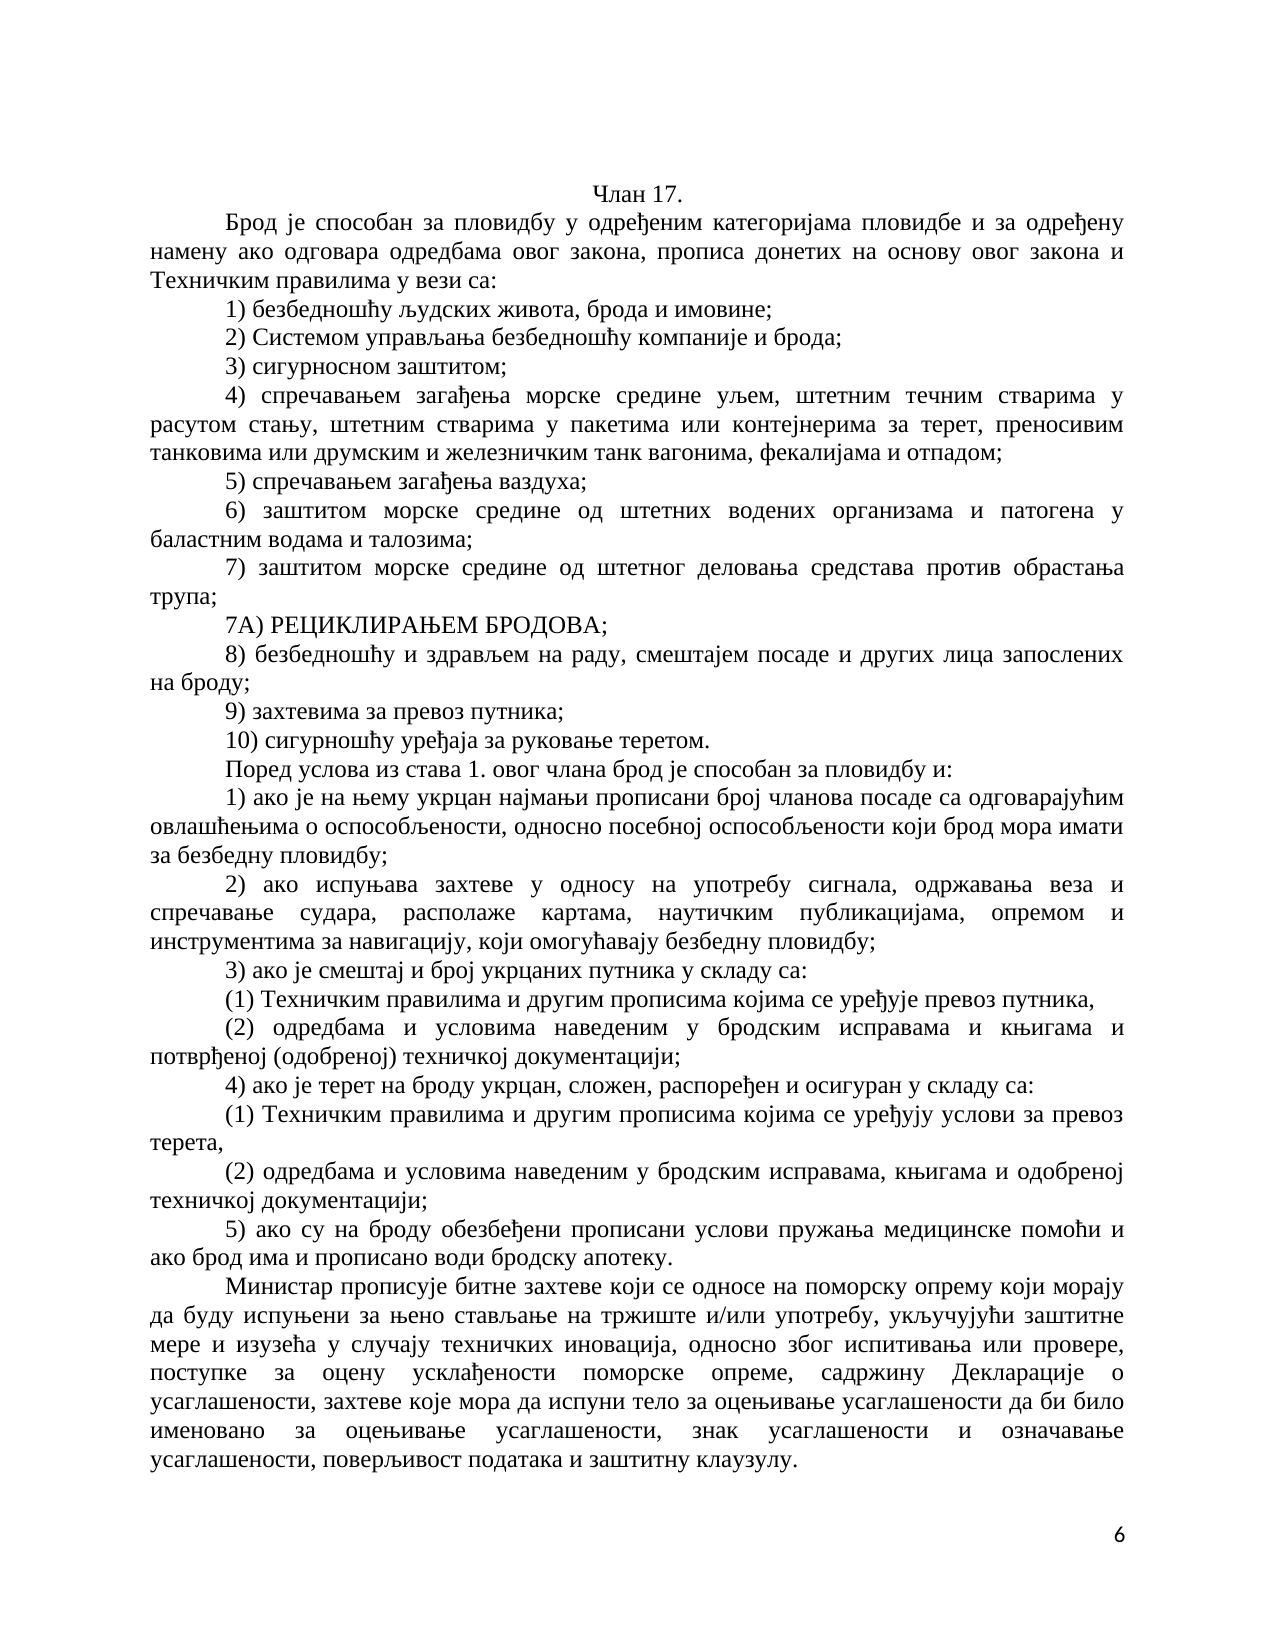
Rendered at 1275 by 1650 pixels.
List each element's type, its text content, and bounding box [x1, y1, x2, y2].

text (2) одредбама и условима наведеним у бродским исправама, књигама и одобреној техничкој документацији; [150, 1156, 1125, 1214]
text 2) ако испуњава захтеве у односу на употребу сигнала, одржавања веза и спречавање судара, располаже картама, наутичким публикацијама, опремом и инструментима за навигацију, који омогућавају безбедну пловидбу; [150, 869, 1125, 955]
text 2) Системом управљања безбедношћу компаније и брода; [150, 322, 1125, 351]
text (1) Техничким правилима и другим прописима којима се уређују услови за превоз терета, [150, 1099, 1125, 1156]
text (1) Техничким правилима и другим прописима којима се уређује превоз путника, [150, 984, 1125, 1012]
text Поред услова из става 1. овог члана брод је способан за пловидбу и: [150, 754, 1125, 782]
text Члан 17. [150, 179, 1125, 207]
text 1) безбедношћу људских живота, брода и имовине; [150, 294, 1125, 322]
text 9) захтевима за превоз путника; [150, 696, 1125, 725]
text 7А) РЕЦИКЛИРАЊЕМ БРОДОВА; [150, 610, 1125, 639]
text 5) ако су на броду обезбеђени прописани услови пружања медицинске помоћи и ако брод има и прописано води бродску апотеку. [150, 1214, 1125, 1271]
text 7) заштитом морске средине од штетног деловања средстава против обрастања трупа; [150, 552, 1125, 610]
text 1) ако је на њему укрцан најмањи прописани број чланова посаде са одговарајућим овлашћењима о оспособљености, односно посебној оспособљености који брод мора имати за безбедну пловидбу; [150, 782, 1125, 869]
text 5) спречавањем загађења ваздуха; [150, 466, 1125, 495]
text (2) одредбама и условима наведеним у бродским исправама и књигама и потврђеној (одобреној) техничкој документацији; [150, 1012, 1125, 1070]
text 4) спречавањем загађења морске средине уљем, штетним течним стварима у расутом стању, штетним стварима у пакетима или контејнерима за терет, преносивим танковима или друмским и железничким танк вагонима, фекалијама и отпадом; [150, 380, 1125, 466]
text 10) сигурношћу уређаја за руковање теретом. [150, 725, 1125, 754]
text 6) заштитом морске средине од штетних водених организама и патогена у баластним водама и талозима; [150, 495, 1125, 552]
text Министар прописује битне захтеве који се односе на поморску опрему који морају да буду испуњени за њено стављање на тржиште и/или употребу, укључујући заштитне мере и изузећа у случају техничких иновација, односно због испитивања или провере, поступке за оцену усклађености поморске опреме, садржину Декларације о усаглашености, захтеве које мора да испуни тело за оцењивање усаглашености да би било именовано за оцењивање усаглашености, знак усаглашености и означавање усаглашености, поверљивост података и заштитну клаузулу. [150, 1271, 1125, 1472]
text Брод је способан за пловидбу у одређеним категоријама пловидбе и за одређену намену ако одговара одредбама овог закона, прописа донетих на основу овог закона и Техничким правилима у вези са: [150, 207, 1125, 294]
text 3) сигурносном заштитом; [150, 351, 1125, 380]
text 3) ако је смештај и број укрцаних путника у складу са: [150, 955, 1125, 984]
text 8) безбедношћу и здрављем на раду, смештајем посаде и других лица запослених на броду; [150, 639, 1125, 696]
text 4) ако је терет на броду укрцан, сложен, распоређен и осигуран у складу са: [150, 1070, 1125, 1099]
